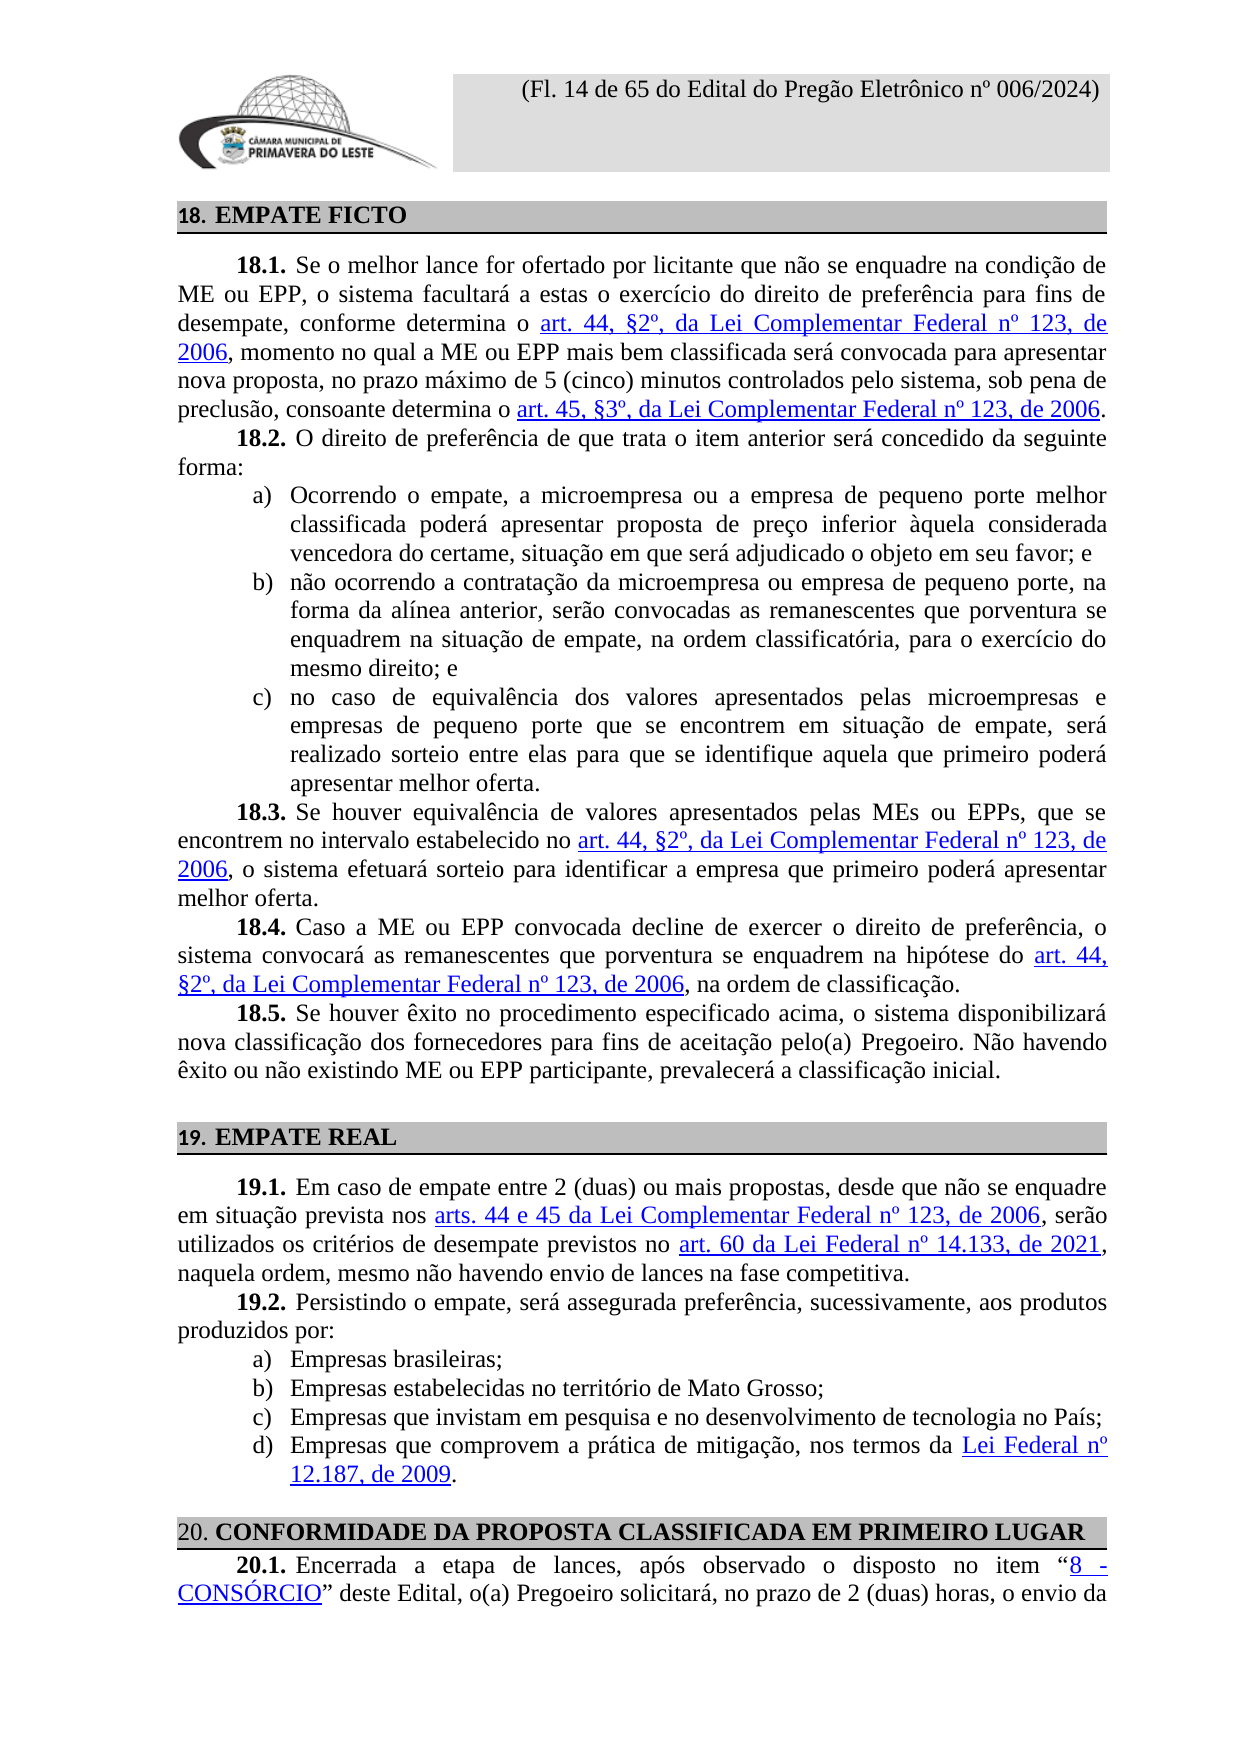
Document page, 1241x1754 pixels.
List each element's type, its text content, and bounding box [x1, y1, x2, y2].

list Empresas que invistam em pesquisa e no desenvolvimento de tecnologia no País; [252, 1402, 1107, 1431]
list Empresas estabelecidas no território de Mato Grosso; [252, 1373, 1107, 1402]
picture [177, 73, 442, 172]
list Empresas que comprovem a prática de mitigação, nos termos da Lei Federal nº 12.187, de 2009. [252, 1431, 1107, 1488]
list Se houver êxito no procedimento especificado acima, o sistema disponibilizará nova classificação dos fornecedores para fins de aceitação pelo(a) Pregoeiro. Não havendo êxito ou não existindo ME ou EPP participante, prevalecerá a classificação inicial. [177, 998, 1107, 1084]
list no caso de equivalência dos valores apresentados pelas microempresas e empresas de pequeno porte que se encontrem em situação de empate, será realizado sorteio entre elas para que se identifique aquela que primeiro poderá apresentar melhor oferta. [252, 682, 1107, 797]
list Persistindo o empate, será assegurada preferência, sucessivamente, aos produtos produzidos por: [177, 1287, 1107, 1344]
list Ocorrendo o empate, a microempresa ou a empresa de pequeno porte melhor classificada poderá apresentar proposta de preço inferior àquela considerada vencedora do certame, situação em que será adjudicado o objeto em seu favor; e [252, 481, 1107, 567]
list Em caso de empate entre 2 (duas) ou mais propostas, desde que não se enquadre em situação prevista nos arts. 44 e 45 da Lei Complementar Federal nº 123, de 2006, serão utilizados os critérios de desempate previstos no art. 60 da Lei Federal nº 14.133, de 2021, naquela ordem, mesmo não havendo envio de lances na fase competitiva. [177, 1172, 1107, 1287]
list Caso a ME ou EPP convocada decline de exercer o direito de preferência, o sistema convocará as remanescentes que porventura se enquadrem na hipótese do art. 44, §2º, da Lei Complementar Federal nº 123, de 2006, na ordem de classificação. [177, 912, 1107, 998]
list não ocorrendo a contratação da microempresa ou empresa de pequeno porte, na forma da alínea anterior, serão convocadas as remanescentes que porventura se enquadrem na situação de empate, na ordem classificatória, para o exercício do mesmo direito; e [252, 567, 1107, 682]
list CONFORMIDADE DA PROPOSTA CLASSIFICADA EM PRIMEIRO LUGAR [177, 1517, 1107, 1548]
list O direito de preferência de que trata o item anterior será concedido da seguinte forma: [177, 423, 1107, 481]
list Se o melhor lance for ofertado por licitante que não se enquadre na condição de ME ou EPP, o sistema facultará a estas o exercício do direito de preferência para fins de desempate, conforme determina o art. 44, §2º, da Lei Complementar Federal nº 123, de 2006, momento no qual a ME ou EPP mais bem classificada será convocada para apresentar nova proposta, no prazo máximo de 5 (cinco) minutos controlados pelo sistema, sob pena de preclusão, consoante determina o art. 45, §3º, da Lei Complementar Federal nº 123, de 2006. [177, 251, 1107, 423]
subtitle EMPATE FICTO [177, 201, 1107, 232]
subtitle EMPATE REAL [177, 1122, 1107, 1153]
list Se houver equivalência de valores apresentados pelas MEs ou EPPs, que se encontrem no intervalo estabelecido no art. 44, §2º, da Lei Complementar Federal nº 123, de 2006, o sistema efetuará sorteio para identificar a empresa que primeiro poderá apresentar melhor oferta. [177, 797, 1107, 912]
list Empresas brasileiras; [252, 1344, 1107, 1373]
